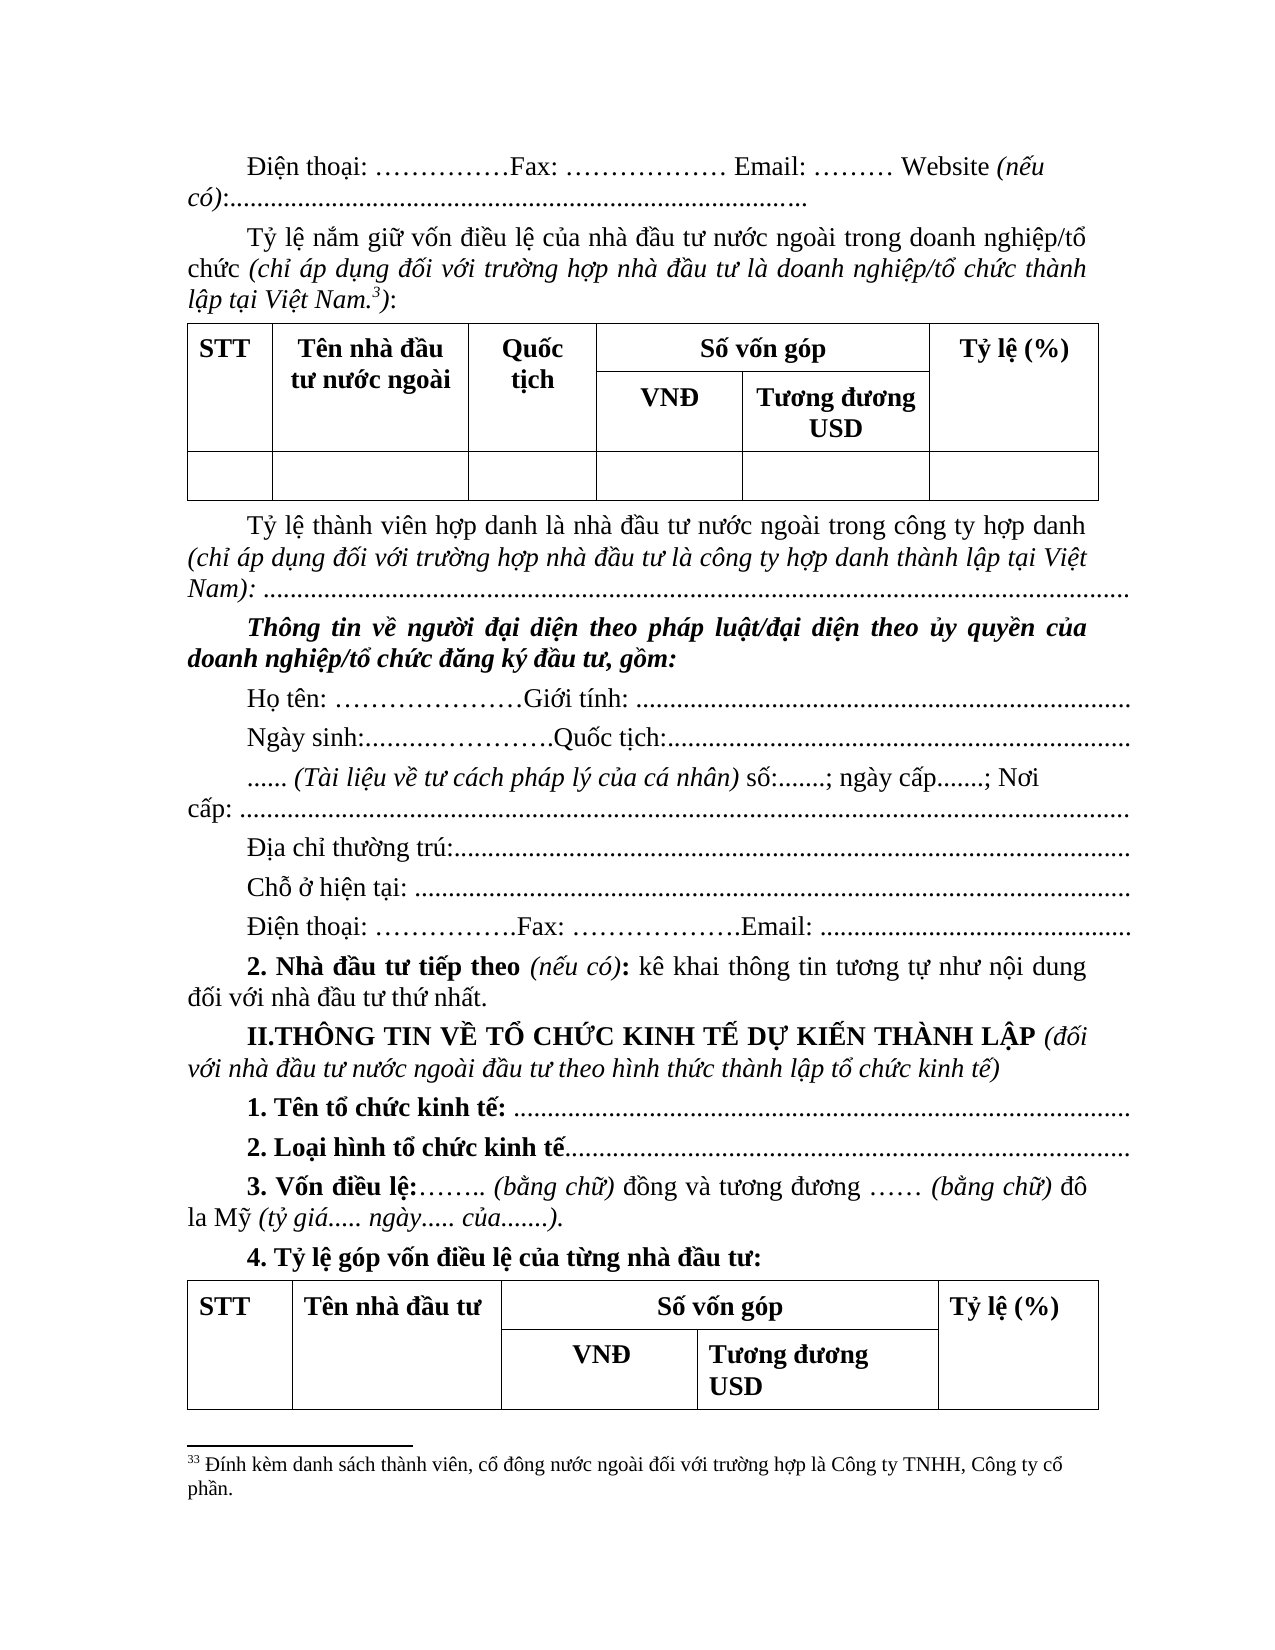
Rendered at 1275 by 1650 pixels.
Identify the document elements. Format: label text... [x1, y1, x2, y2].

table_header Tên nhà đầu tư nước ngoài [273, 324, 468, 451]
text Thông tin về người đại diện theo pháp luật/đại diện theo ủy quyền của doanh nghiệp/tổ chức đăng ký đầu tư, gồm: [187, 611, 1087, 673]
table_cell [188, 452, 272, 500]
table_cell [273, 452, 468, 500]
table_cell VNĐ [502, 1330, 697, 1409]
text 2. Nhà đầu tư tiếp theo (nếu có): kê khai thông tin tương tự như nội dung đối với nhà đầu tư thứ nhất. [187, 950, 1087, 1012]
text Tỷ lệ nắm giữ vốn điều lệ của nhà đầu tư nước ngoài trong doanh nghiệp/tổ chức (chỉ áp dụng đối với trường hợp nhà đầu tư là doanh nghiệp/tổ chức thành lập tại Việt Nam.3): [187, 221, 1087, 314]
table_cell [469, 452, 596, 500]
table_header Số vốn góp [502, 1281, 938, 1329]
text Ngày sinh: ………….Quốc tịch: [187, 721, 1087, 752]
text 1. Tên tổ chức kinh tế: [187, 1091, 1087, 1122]
text 2. Loại hình tổ chức kinh tế [187, 1131, 1087, 1162]
text II.THÔNG TIN VỀ TỔ CHỨC KINH TẾ DỰ KIẾN THÀNH LẬP (đối với nhà đầu tư nước ngoài đầu tư theo hình thức thành lập tổ chức kinh tế) [187, 1021, 1087, 1083]
text 3. Vốn điều lệ:…….. (bằng chữ) đồng và tương đương …… (bằng chữ) đô la Mỹ (tỷ giá..... ngày..... của.......). [187, 1170, 1087, 1232]
text Chỗ ở hiện tại: [187, 871, 1087, 902]
table_header Quốc tịch [469, 324, 596, 451]
text Điện thoại: …………….Fax: ……………….Email: [187, 910, 1087, 942]
table_header Tỷ lệ (%) [930, 324, 1098, 451]
table_header STT [188, 324, 272, 451]
text Địa chỉ thường trú: [187, 831, 1087, 863]
table_cell [743, 452, 929, 500]
text 4. Tỷ lệ góp vốn điều lệ của từng nhà đầu tư: [187, 1241, 1087, 1272]
text Điện thoại: ……………Fax: ……………… Email: ……… Website (nếu có): ... [187, 150, 1087, 212]
table_cell Tương đương USD [743, 372, 929, 451]
table_header Tên nhà đầu tư [293, 1281, 501, 1409]
table_cell Tương đương USD [698, 1330, 938, 1409]
text Tỷ lệ thành viên hợp danh là nhà đầu tư nước ngoài trong công ty hợp danh (chỉ áp dụng đối với trường hợp nhà đầu tư là công ty hợp danh thành lập tại Việt Nam): [187, 509, 1087, 603]
table_cell [597, 452, 742, 500]
table_header STT [188, 1281, 292, 1409]
table_cell VNĐ [597, 372, 742, 451]
text ...... (Tài liệu về tư cách pháp lý của cá nhân) số:.......; ngày cấp.......; Nơi cấp: [187, 761, 1087, 823]
text Họ tên: …………………Giới tính: [187, 682, 1087, 713]
table_header Số vốn góp [597, 324, 929, 371]
table_header Tỷ lệ (%) [939, 1281, 1098, 1409]
table_cell [930, 452, 1098, 500]
